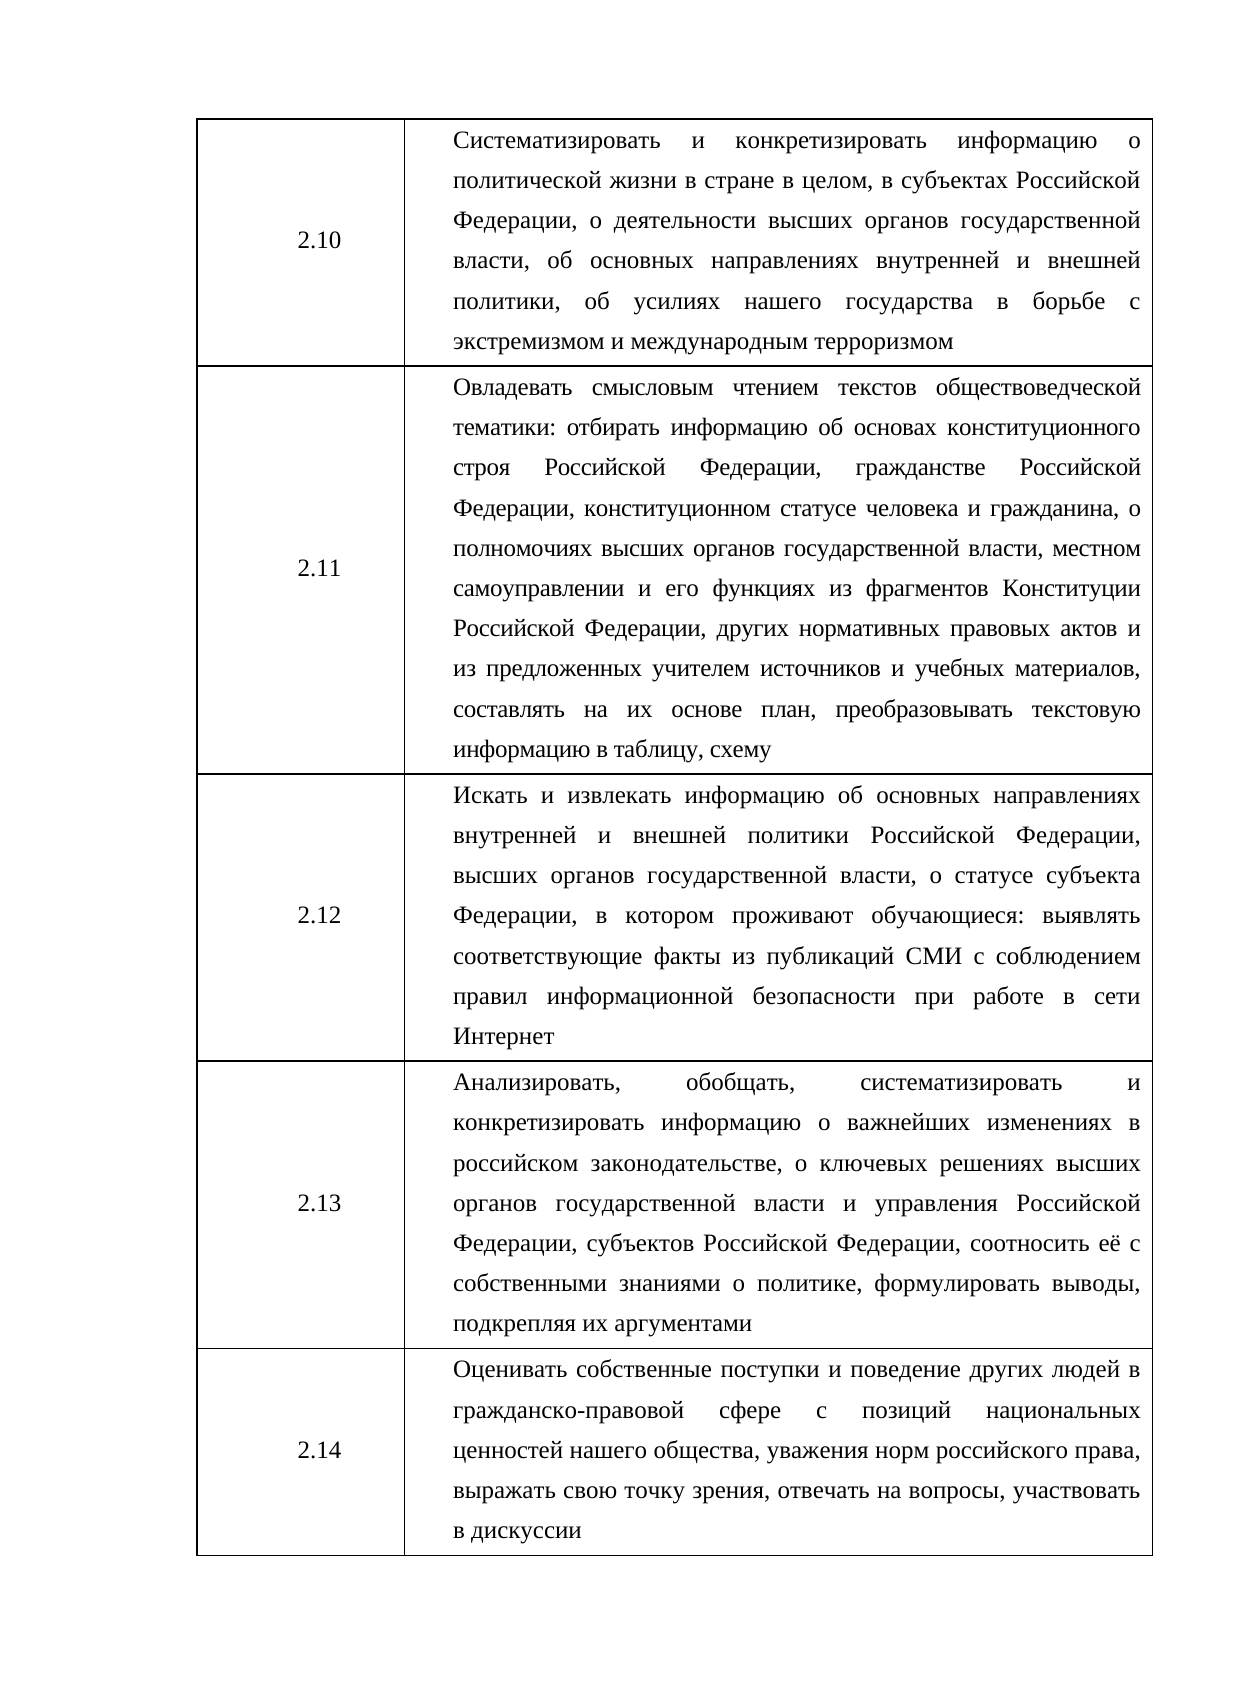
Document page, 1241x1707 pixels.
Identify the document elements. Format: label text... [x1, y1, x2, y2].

table_cell Оценивать собственные поступки и поведение других людей в гражданско-правовой сфере с позиций национальных ценностей нашего общества, уважения норм российского права, выражать свою точку зрения, отвечать на вопросы, участвовать в дискуссии [405, 1349, 1152, 1554]
table_cell Овладевать смысловым чтением текстов обществоведческой тематики: отбирать информацию об основах конституционного строя Российской Федерации, гражданстве Российской Федерации, конституционном статусе человека и гражданина, о полномочиях высших органов государственной власти, местном самоуправлении и его функциях из фрагментов Конституции Российской Федерации, других нормативных правовых актов и из предложенных учителем источников и учебных материалов, составлять на их основе план, преобразовывать текстовую информацию в таблицу, схему [405, 367, 1152, 773]
table_cell 2.13 [198, 1062, 404, 1348]
table_cell 2.12 [198, 775, 404, 1060]
table_cell 2.14 [198, 1349, 404, 1554]
table_cell Искать и извлекать информацию об основных направлениях внутренней и внешней политики Российской Федерации, высших органов государственной власти, о статусе субъекта Федерации, в котором проживают обучающиеся: выявлять соответствующие факты из публикаций СМИ с соблюдением правил информационной безопасности при работе в сети Интернет [405, 775, 1152, 1060]
table_cell Анализировать, обобщать, систематизировать и конкретизировать информацию о важнейших изменениях в российском законодательстве, о ключевых решениях высших органов государственной власти и управления Российской Федерации, субъектов Российской Федерации, соотносить её с собственными знаниями о политике, формулировать выводы, подкрепляя их аргументами [405, 1062, 1152, 1348]
table_cell 2.11 [198, 367, 404, 773]
table_cell 2.10 [198, 120, 404, 365]
table_cell Систематизировать и конкретизировать информацию о политической жизни в стране в целом, в субъектах Российской Федерации, о деятельности высших органов государственной власти, об основных направлениях внутренней и внешней политики, об усилиях нашего государства в борьбе с экстремизмом и международным терроризмом [405, 120, 1152, 365]
